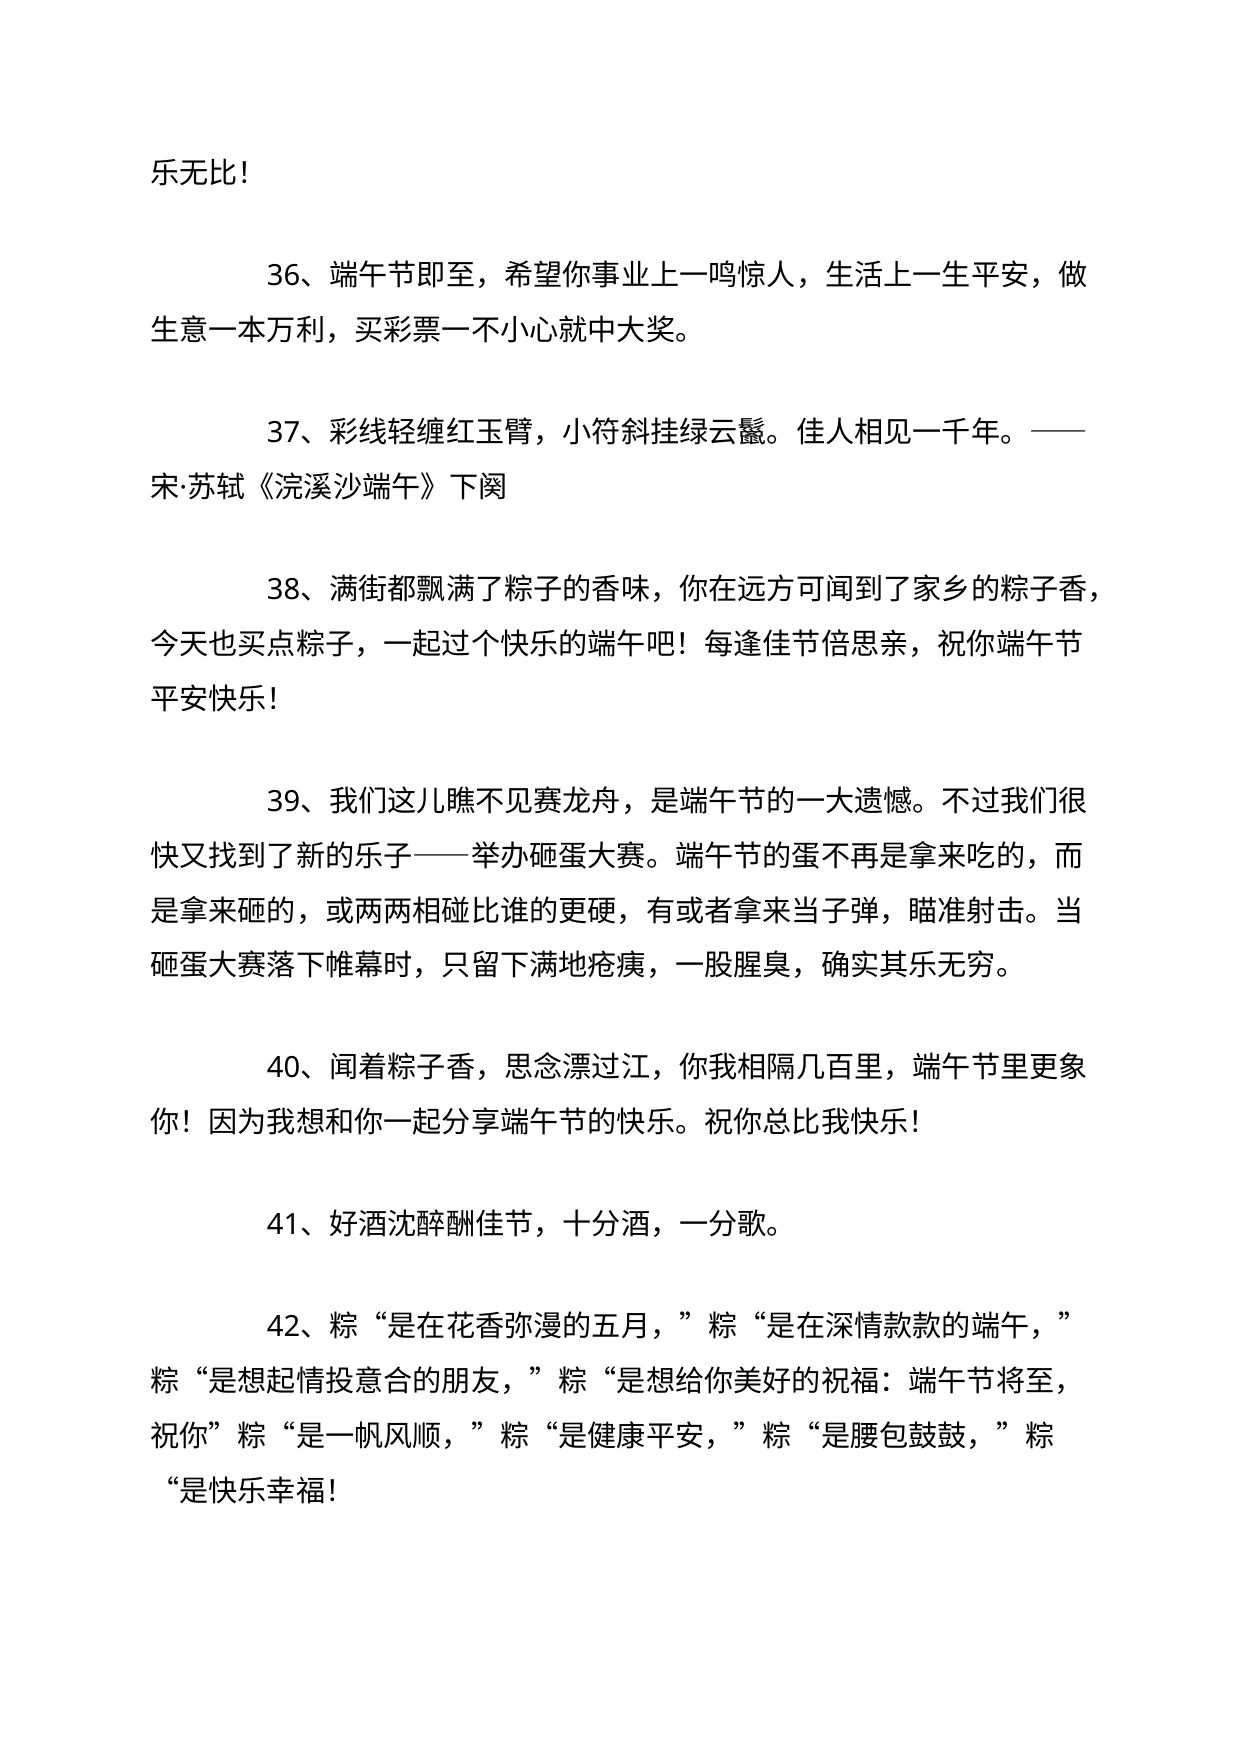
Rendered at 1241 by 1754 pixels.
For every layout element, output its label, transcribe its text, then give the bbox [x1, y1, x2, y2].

text 40、闻着粽子香，思念漂过江，你我相隔几百里，端午节里更象你！因为我想和你一起分享端午节的快乐。祝你总比我快乐！ [150, 1044, 1090, 1141]
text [150, 150, 1090, 192]
text 38、满街都飘满了粽子的香味，你在远方可闻到了家乡的粽子香，今天也买点粽子，一起过个快乐的端午吧！每逢佳节倍思亲，祝你端午节平安快乐！ [150, 566, 1090, 718]
text 42、粽“是在花香弥漫的五月，”粽“是在深情款款的端午，”粽“是想起情投意合的朋友，”粽“是想给你美好的祝福：端午节将至，祝你”粽“是一帆风顺，”粽“是健康平安，”粽“是腰包鼓鼓，”粽“是快乐幸福！ [150, 1302, 1090, 1509]
text 36、端午节即至，希望你事业上一鸣惊人，生活上一生平安，做生意一本万利，买彩票一不小心就中大奖。 [150, 252, 1090, 349]
text 41、好酒沈醉酬佳节，十分酒，一分歌。 [150, 1201, 1090, 1243]
text 37、彩线轻缠红玉臂，小符斜挂绿云鬣。佳人相见一千年。——宋·苏轼《浣溪沙端午》下阕 [150, 408, 1090, 506]
text 39、我们这儿瞧不见赛龙舟，是端午节的一大遗憾。不过我们很快又找到了新的乐子――举办砸蛋大赛。端午节的蛋不再是拿来吃的，而是拿来砸的，或两两相碰比谁的更硬，有或者拿来当子弹，瞄准射击。当砸蛋大赛落下帷幕时，只留下满地疮痍，一股腥臭，确实其乐无穷。 [150, 777, 1090, 984]
